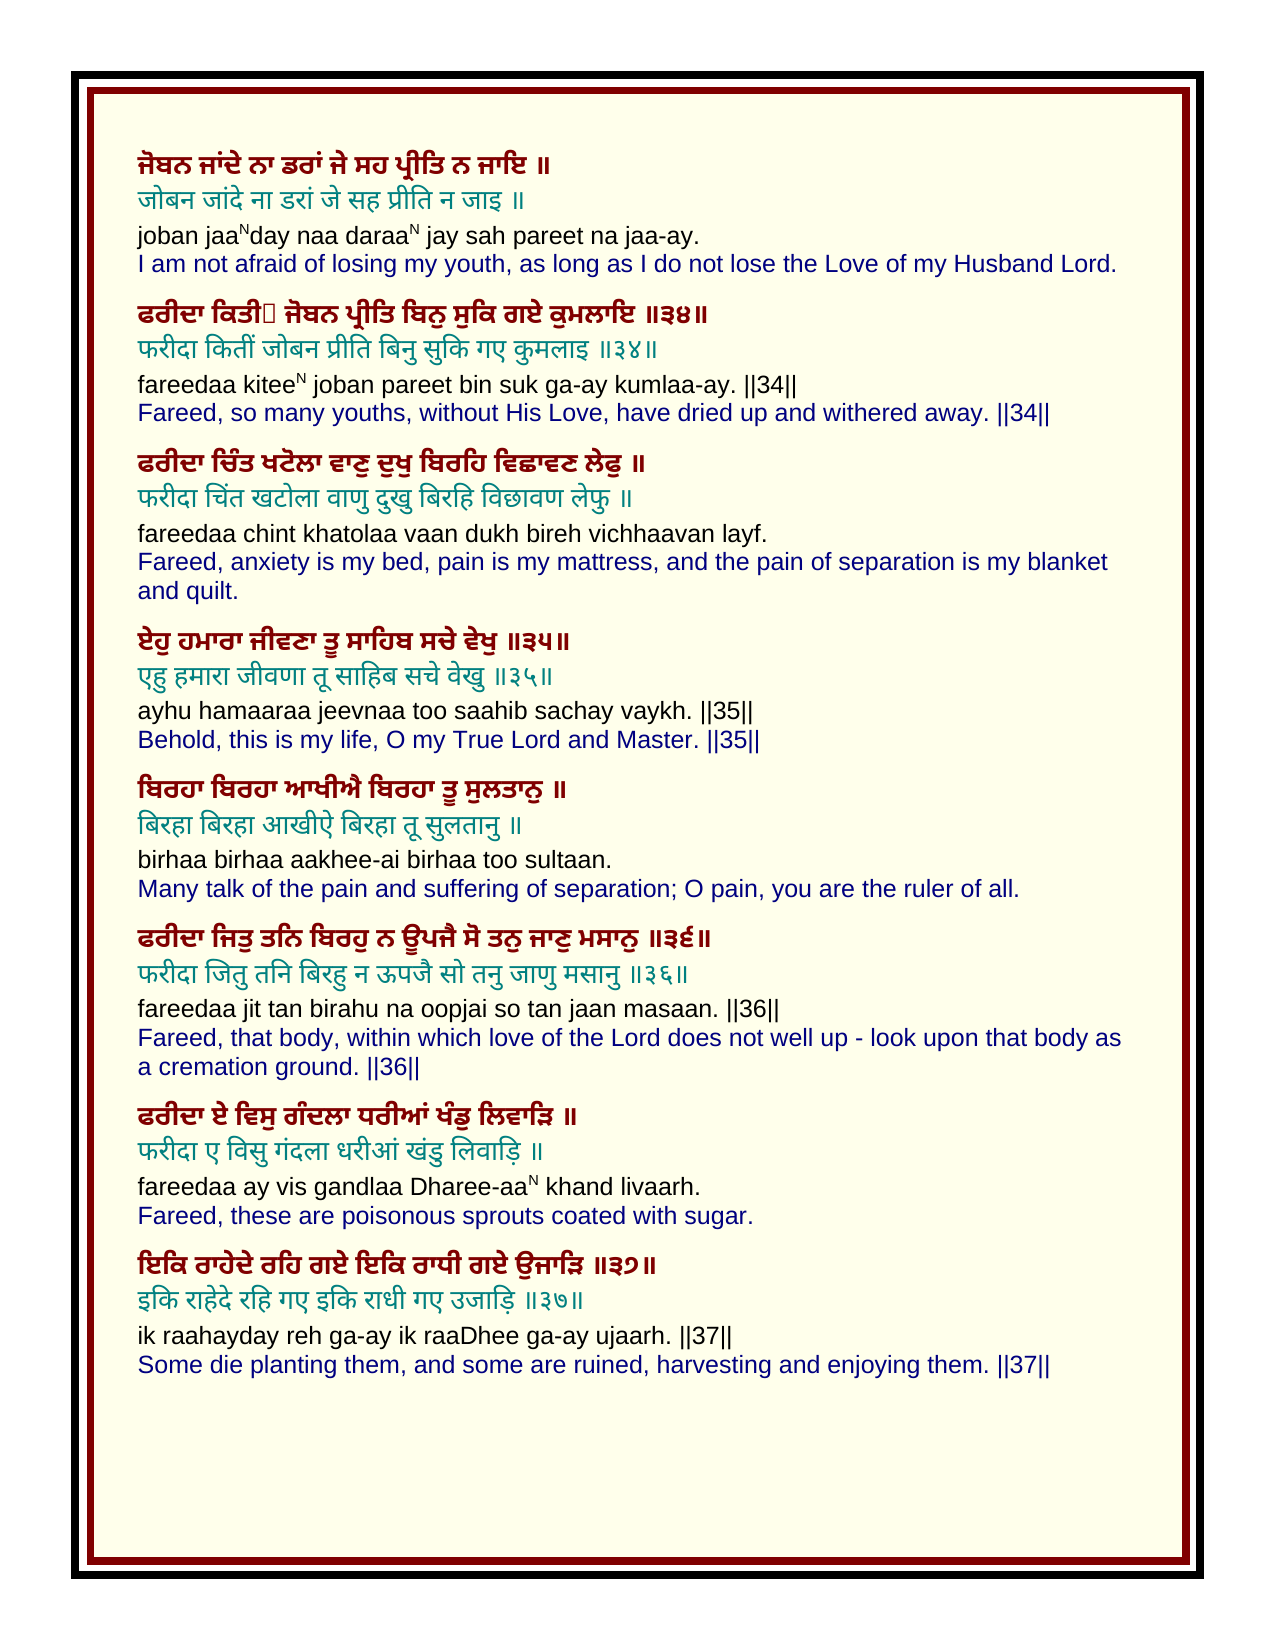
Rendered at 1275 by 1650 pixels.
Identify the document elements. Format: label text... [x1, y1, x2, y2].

text fareedaa chint khatolaa vaan dukh bireh vichhaavan layf. [137, 518, 1138, 547]
text फरीदा ए विसु गंदला धरीआं खंडु लिवाड़ि ॥ [137, 1137, 1138, 1172]
text Fareed, these are poisonous sprouts coated with sugar. [137, 1201, 1138, 1229]
text Many talk of the pain and suffering of separation; O pain, you are the ruler of all. [137, 874, 1138, 903]
text जोबन जांदे ना डरां जे सह प्रीति न जाइ ॥ [137, 185, 1138, 221]
text ਜੋਬਨ ਜਾਂਦੇ ਨਾ ਡਰਾਂ ਜੇ ਸਹ ਪ੍ਰੀਤਿ ਨ ਜਾਇ ॥ [137, 150, 1138, 185]
text फरीदा जितु तनि बिरहु न ऊपजै सो तनु जाणु मसानु ॥३६॥ [137, 959, 1138, 994]
text I am not afraid of losing my youth, as long as I do not lose the Love of my Husband Lord. [137, 249, 1138, 278]
text Fareed, so many youths, without His Love, have dried up and withered away. ||34|| [137, 398, 1138, 427]
text ਫਰੀਦਾ ਜਿਤੁ ਤਨਿ ਬਿਰਹੁ ਨ ਊਪਜੈ ਸੋ ਤਨੁ ਜਾਣੁ ਮਸਾਨੁ ॥੩੬॥ [137, 923, 1138, 959]
text एहु हमारा जीवणा तू साहिब सचे वेखु ॥३५॥ [137, 661, 1138, 696]
text Fareed, that body, within which love of the Lord does not well up - look upon that body as a cremation ground. ||36|| [137, 1023, 1138, 1080]
text इकि राहेदे रहि गए इकि राधी गए उजाड़ि ॥३७॥ [137, 1286, 1138, 1321]
text ayhu hamaaraa jeevnaa too saahib sachay vaykh. ||35|| [137, 696, 1138, 725]
text ਬਿਰਹਾ ਬਿਰਹਾ ਆਖੀਐ ਬਿਰਹਾ ਤੂ ਸੁਲਤਾਨੁ ॥ [137, 774, 1138, 810]
text ik raahayday reh ga-ay ik raaDhee ga-ay ujaarh. ||37|| [137, 1321, 1138, 1349]
text ਇਕਿ ਰਾਹੇਦੇ ਰਹਿ ਗਏ ਇਕਿ ਰਾਧੀ ਗਏ ਉਜਾੜਿ ॥੩੭॥ [137, 1250, 1138, 1286]
text ਫਰੀਦਾ ਚਿੰਤ ਖਟੋਲਾ ਵਾਣੁ ਦੁਖੁ ਬਿਰਹਿ ਵਿਛਾਵਣ ਲੇਫੁ ॥ [137, 448, 1138, 483]
text fareedaa ay vis gandlaa Dharee-aaN khand livaarh. [137, 1172, 1138, 1201]
text ਏਹੁ ਹਮਾਰਾ ਜੀਵਣਾ ਤੂ ਸਾਹਿਬ ਸਚੇ ਵੇਖੁ ॥੩੫॥ [137, 626, 1138, 661]
text Fareed, anxiety is my bed, pain is my mattress, and the pain of separation is my blanket and quilt. [137, 547, 1138, 605]
text Some die planting them, and some are ruined, harvesting and enjoying them. ||37|| [137, 1349, 1138, 1378]
text fareedaa kiteeN joban pareet bin suk ga-ay kumlaa-ay. ||34|| [137, 369, 1138, 398]
text joban jaaNday naa daraaN jay sah pareet na jaa-ay. [137, 221, 1138, 249]
text फरीदा कितीं जोबन प्रीति बिनु सुकि गए कुमलाइ ॥३४॥ [137, 334, 1138, 369]
text Behold, this is my life, O my True Lord and Master. ||35|| [137, 725, 1138, 754]
text ਫਰੀਦਾ ਕਿਤੀ ਜੋਬਨ ਪ੍ਰੀਤਿ ਬਿਨੁ ਸੁਕਿ ਗਏ ਕੁਮਲਾਇ ॥੩੪॥ [137, 299, 1138, 334]
text fareedaa jit tan birahu na oopjai so tan jaan masaan. ||36|| [137, 994, 1138, 1023]
text बिरहा बिरहा आखीऐ बिरहा तू सुलतानु ॥ [137, 810, 1138, 845]
text birhaa birhaa aakhee-ai birhaa too sultaan. [137, 845, 1138, 874]
text फरीदा चिंत खटोला वाणु दुखु बिरहि विछावण लेफु ॥ [137, 483, 1138, 518]
text ਫਰੀਦਾ ਏ ਵਿਸੁ ਗੰਦਲਾ ਧਰੀਆਂ ਖੰਡੁ ਲਿਵਾੜਿ ॥ [137, 1101, 1138, 1137]
